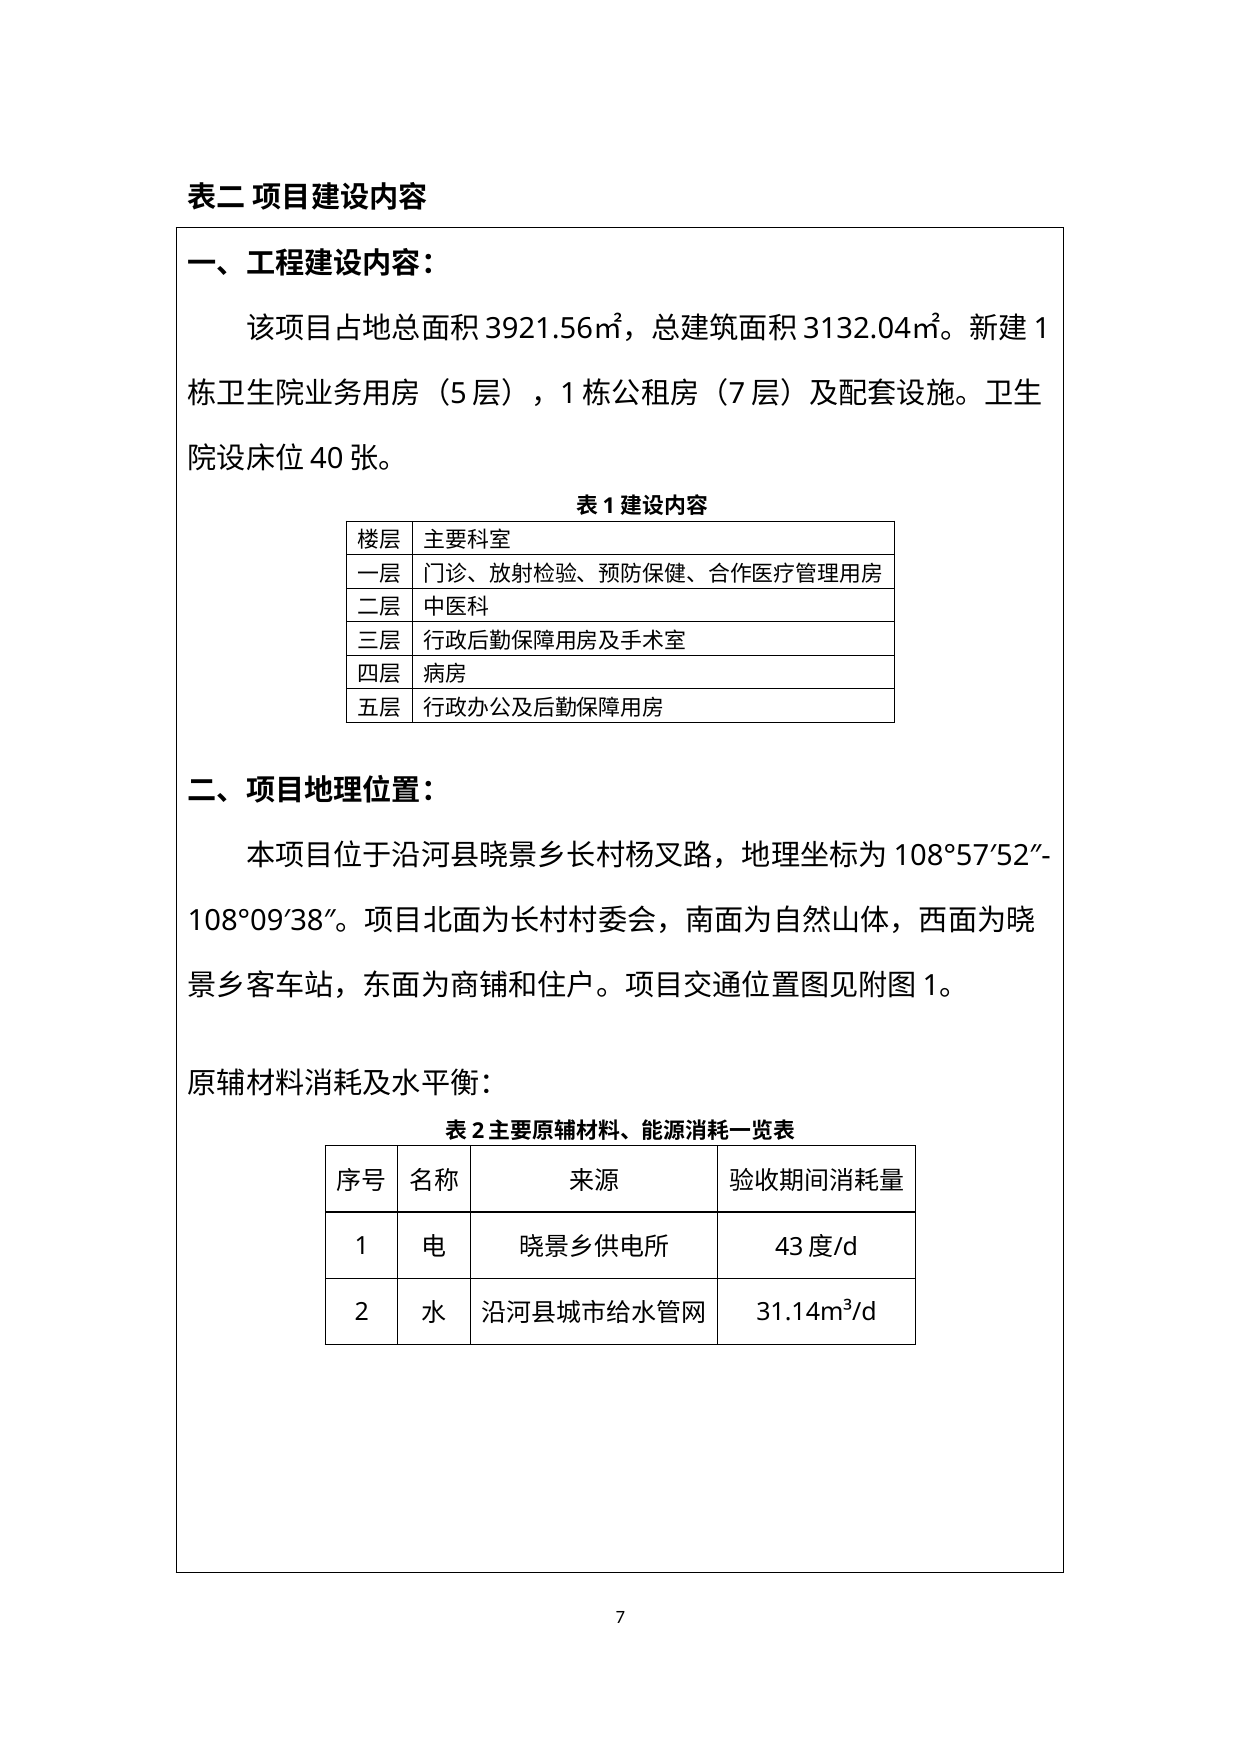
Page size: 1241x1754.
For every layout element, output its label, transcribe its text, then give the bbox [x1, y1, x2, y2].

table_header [177, 228, 1063, 1572]
subtitle 表二 项目建设内容 [187, 162, 1053, 227]
